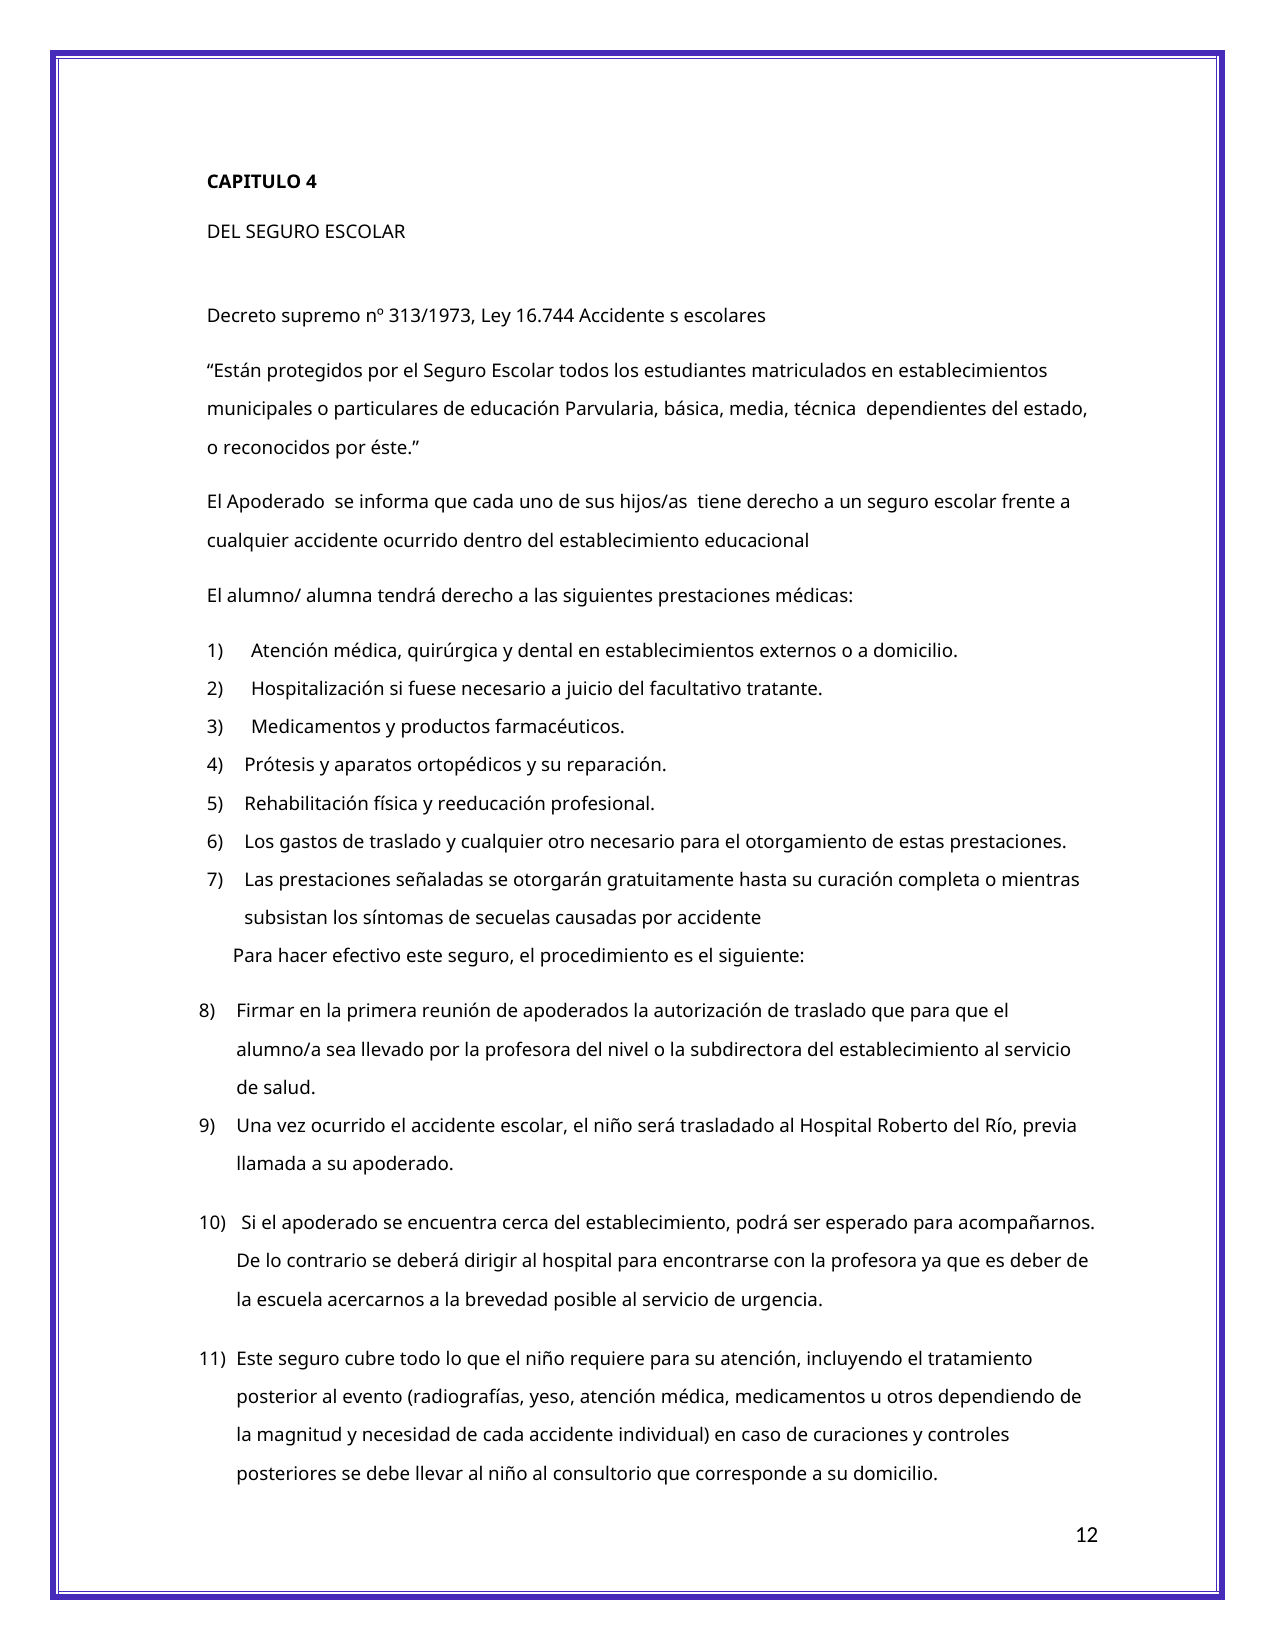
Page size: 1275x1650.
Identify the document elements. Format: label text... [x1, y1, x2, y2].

list Una vez ocurrido el accidente escolar, el niño será trasladado al Hospital Roberto del Río, previa llamada a su apoderado. [199, 1112, 1098, 1176]
text Decreto supremo nº 313/1973, Ley 16.744 Accidente s escolares [207, 303, 1098, 328]
list Firmar en la primera reunión de apoderados la autorización de traslado que para que el alumno/a sea llevado por la profesora del nivel o la subdirectora del establecimiento al servicio de salud. [199, 998, 1098, 1099]
list Prótesis y aparatos ortopédicos y su reparación. [207, 752, 1098, 777]
text Para hacer efectivo este seguro, el procedimiento es el siguiente: [179, 943, 1098, 968]
subtitle CAPITULO 4 [207, 168, 1098, 194]
list Hospitalización si fuese necesario a juicio del facultativo tratante. [207, 675, 1098, 701]
list Este seguro cubre todo lo que el niño requiere para su atención, incluyendo el tratamiento posterior al evento (radiografías, yeso, atención médica, medicamentos u otros dependiendo de la magnitud y necesidad de cada accidente individual) en caso de curaciones y controles posteriores se debe llevar al niño al consultorio que corresponde a su domicilio. [199, 1345, 1098, 1485]
text El alumno/ alumna tendrá derecho a las siguientes prestaciones médicas: [207, 582, 1098, 607]
list Atención médica, quirúrgica y dental en establecimientos externos o a domicilio. [207, 637, 1098, 662]
list Las prestaciones señaladas se otorgarán gratuitamente hasta su curación completa o mientras subsistan los síntomas de secuelas causadas por accidente [207, 866, 1098, 930]
list Si el apoderado se encuentra cerca del establecimiento, podrá ser esperado para acompañarnos. De lo contrario se deberá dirigir al hospital para encontrarse con la profesora ya que es deber de la escuela acercarnos a la brevedad posible al servicio de urgencia. [199, 1209, 1098, 1312]
list Rehabilitación física y reeducación profesional. [207, 790, 1098, 815]
subtitle DEL SEGURO ESCOLAR [207, 218, 1098, 244]
list Los gastos de traslado y cualquier otro necesario para el otorgamiento de estas prestaciones. [207, 828, 1098, 853]
text El Apoderado se informa que cada uno de sus hijos/as tiene derecho a un seguro escolar frente a cualquier accidente ocurrido dentro del establecimiento educacional [207, 489, 1098, 553]
list Medicamentos y productos farmacéuticos. [207, 713, 1098, 739]
text “Están protegidos por el Seguro Escolar todos los estudiantes matriculados en establecimientos municipales o particulares de educación Parvularia, básica, media, técnica dependientes del estado, o reconocidos por éste.” [207, 357, 1098, 459]
